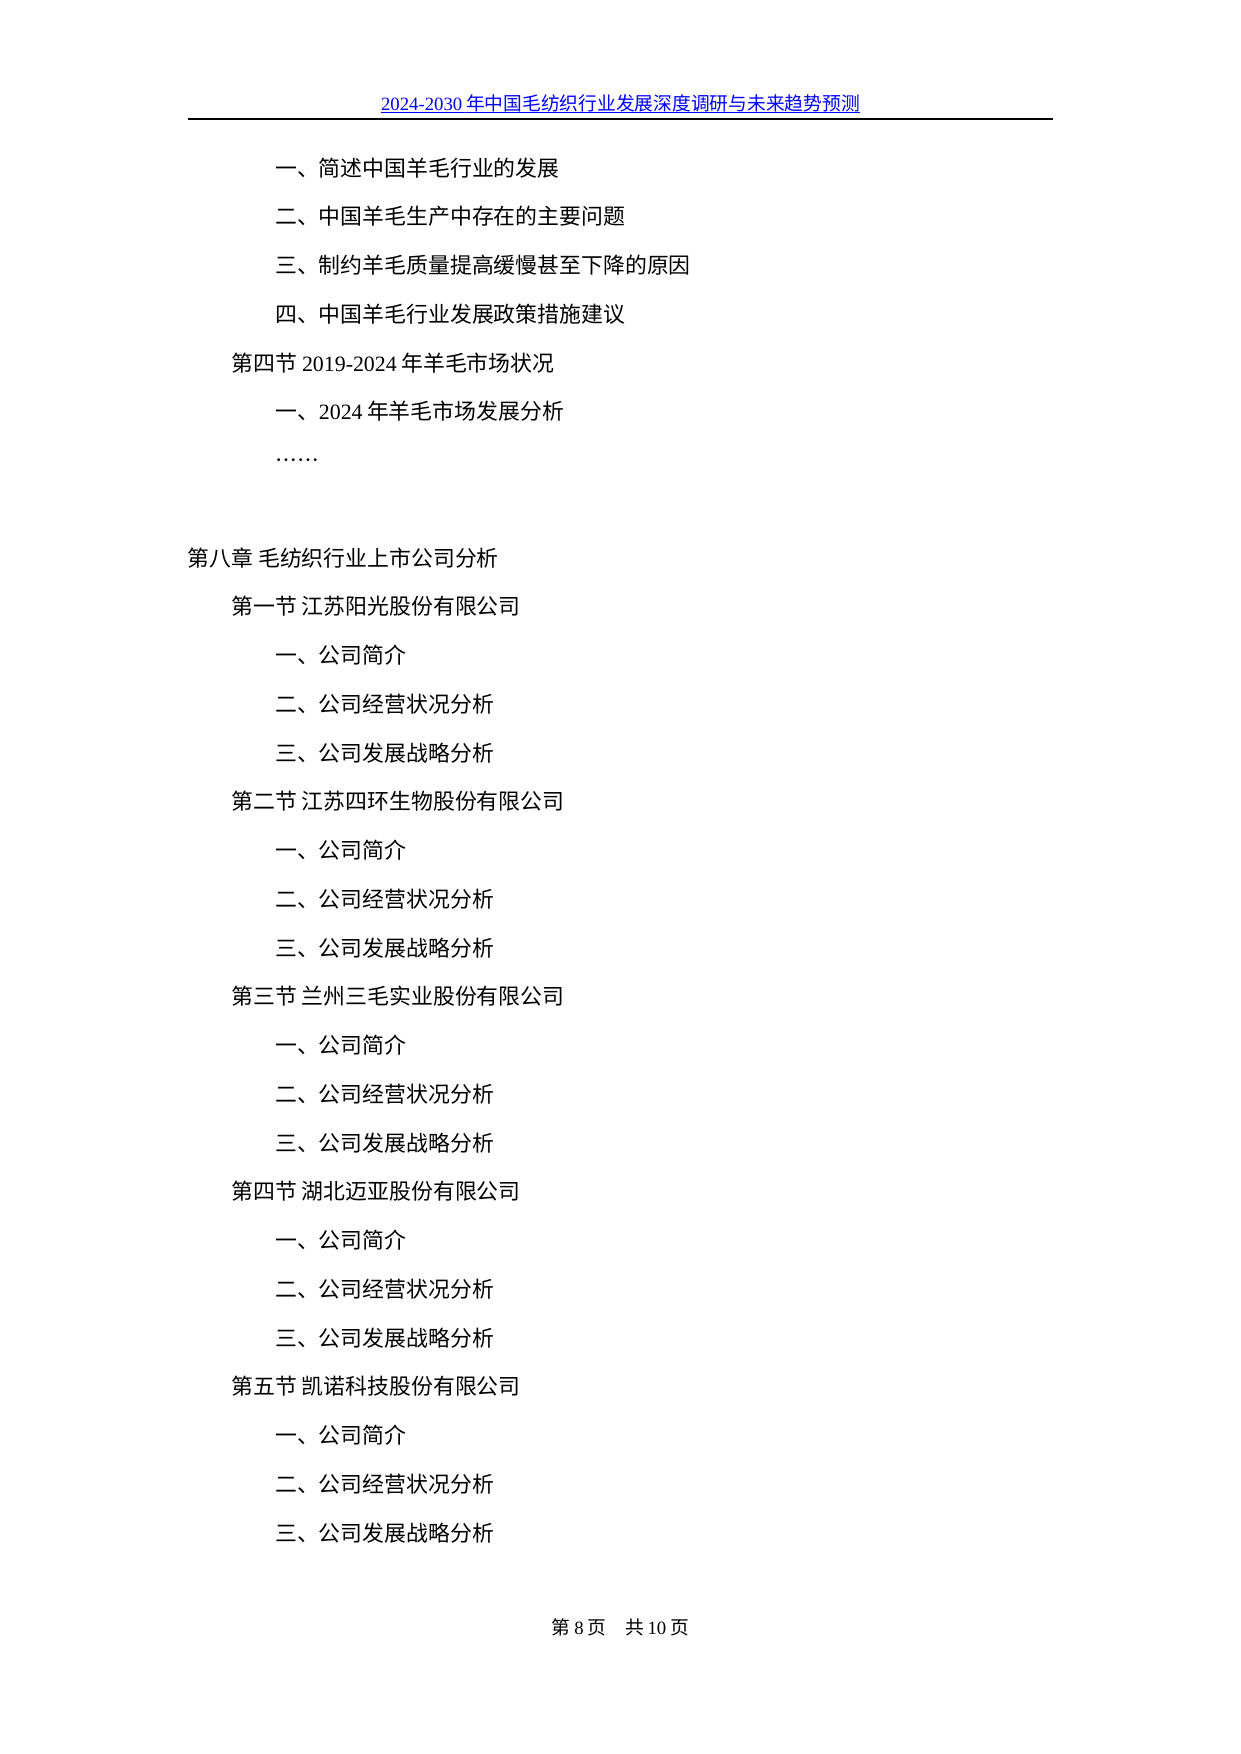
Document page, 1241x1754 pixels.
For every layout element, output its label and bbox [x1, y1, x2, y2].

text [187, 150, 1053, 1548]
